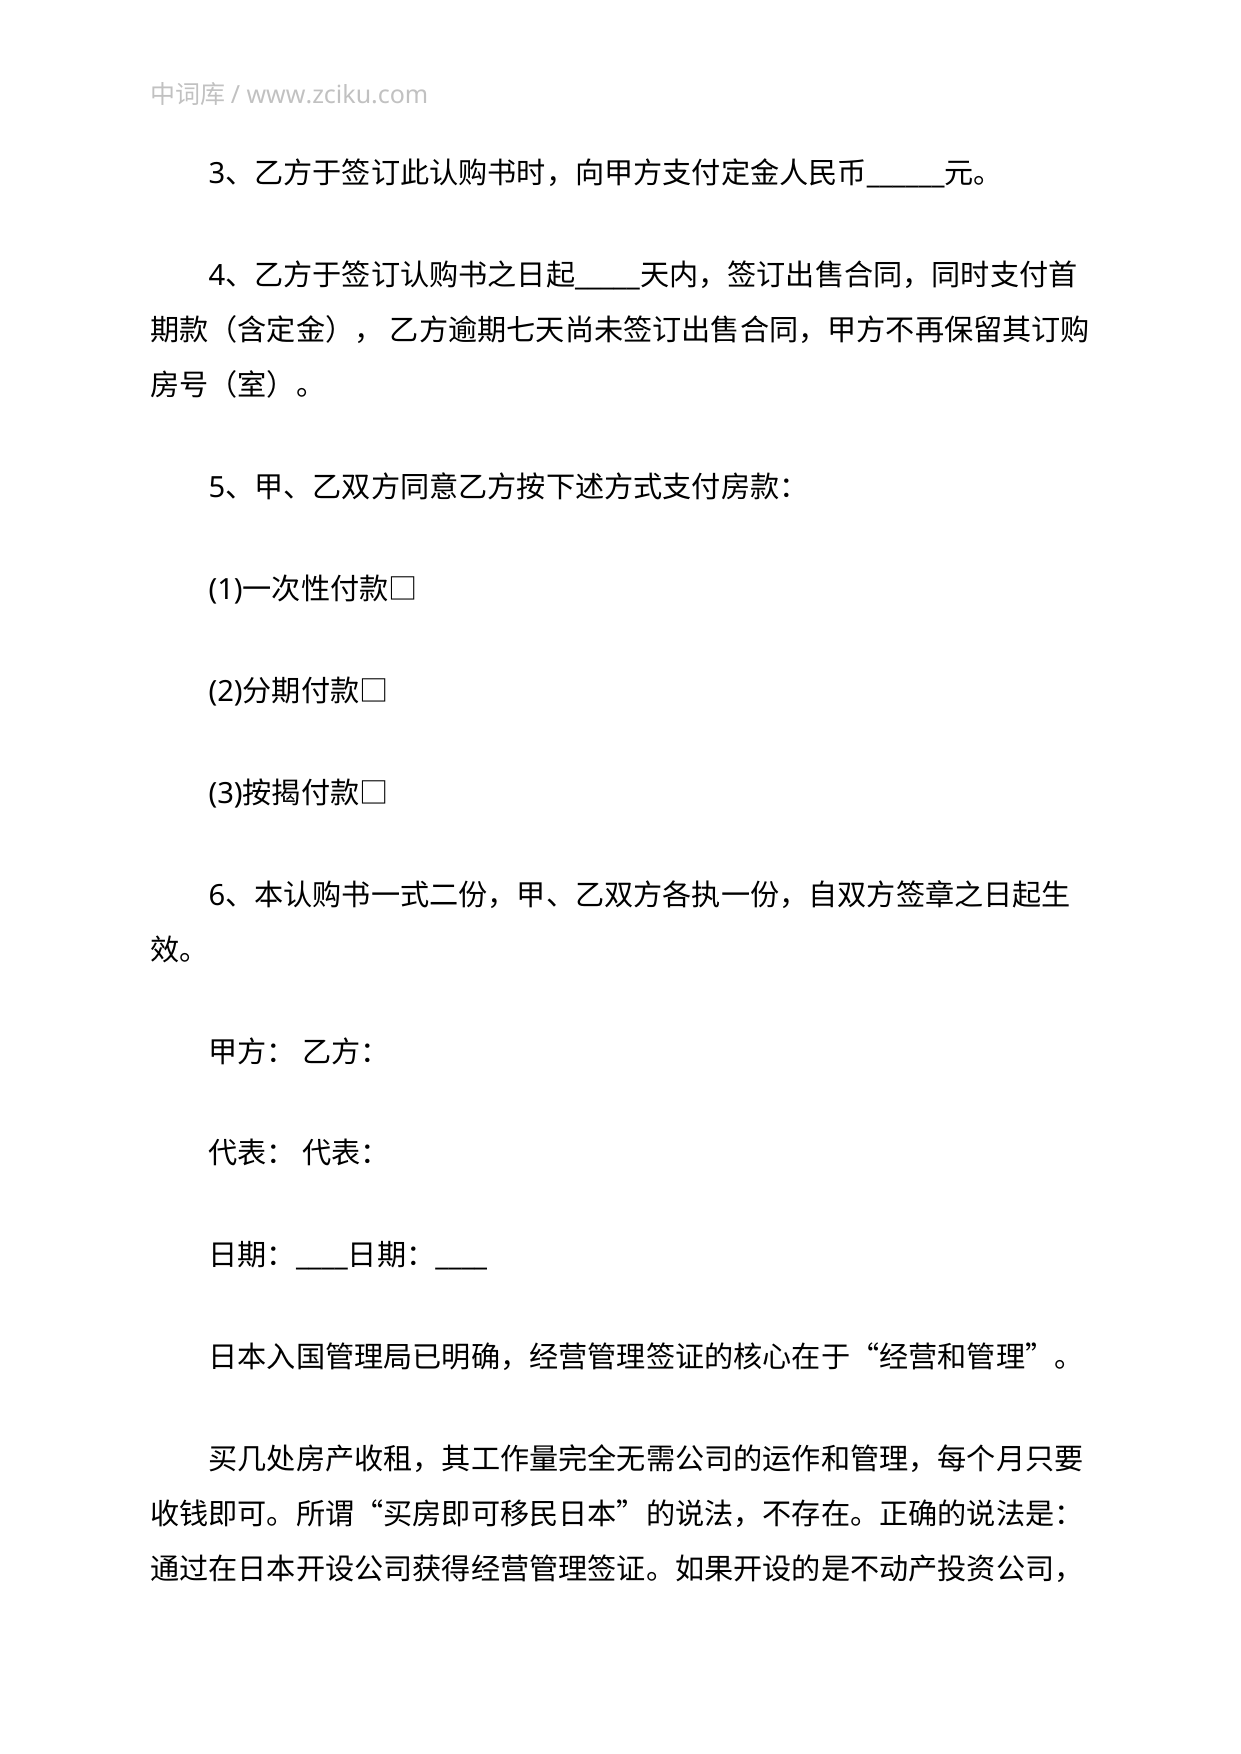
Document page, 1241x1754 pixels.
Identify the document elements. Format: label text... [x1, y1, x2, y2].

text (1)一次性付款□ [150, 566, 1090, 608]
text 6、本认购书一式二份，甲、乙双方各执一份，自双方签章之日起生效。 [150, 872, 1090, 969]
text (2)分期付款□ [150, 668, 1090, 710]
text (3)按揭付款□ [150, 769, 1090, 812]
text 日期：____日期：____ [150, 1232, 1090, 1274]
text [150, 1436, 1090, 1588]
text 代表： 代表： [150, 1130, 1090, 1172]
text 4、乙方于签订认购书之日起_____天内，签订出售合同，同时支付首期款（含定金）， 乙方逾期七天尚未签订出售合同，甲方不再保留其订购房号（室）。 [150, 252, 1090, 404]
text 3、乙方于签订此认购书时，向甲方支付定金人民币______元。 [150, 150, 1090, 192]
text 5、甲、乙双方同意乙方按下述方式支付房款： [150, 464, 1090, 506]
text 日本入国管理局已明确，经营管理签证的核心在于“经营和管理”。 [150, 1334, 1090, 1376]
text 甲方： 乙方： [150, 1028, 1090, 1071]
